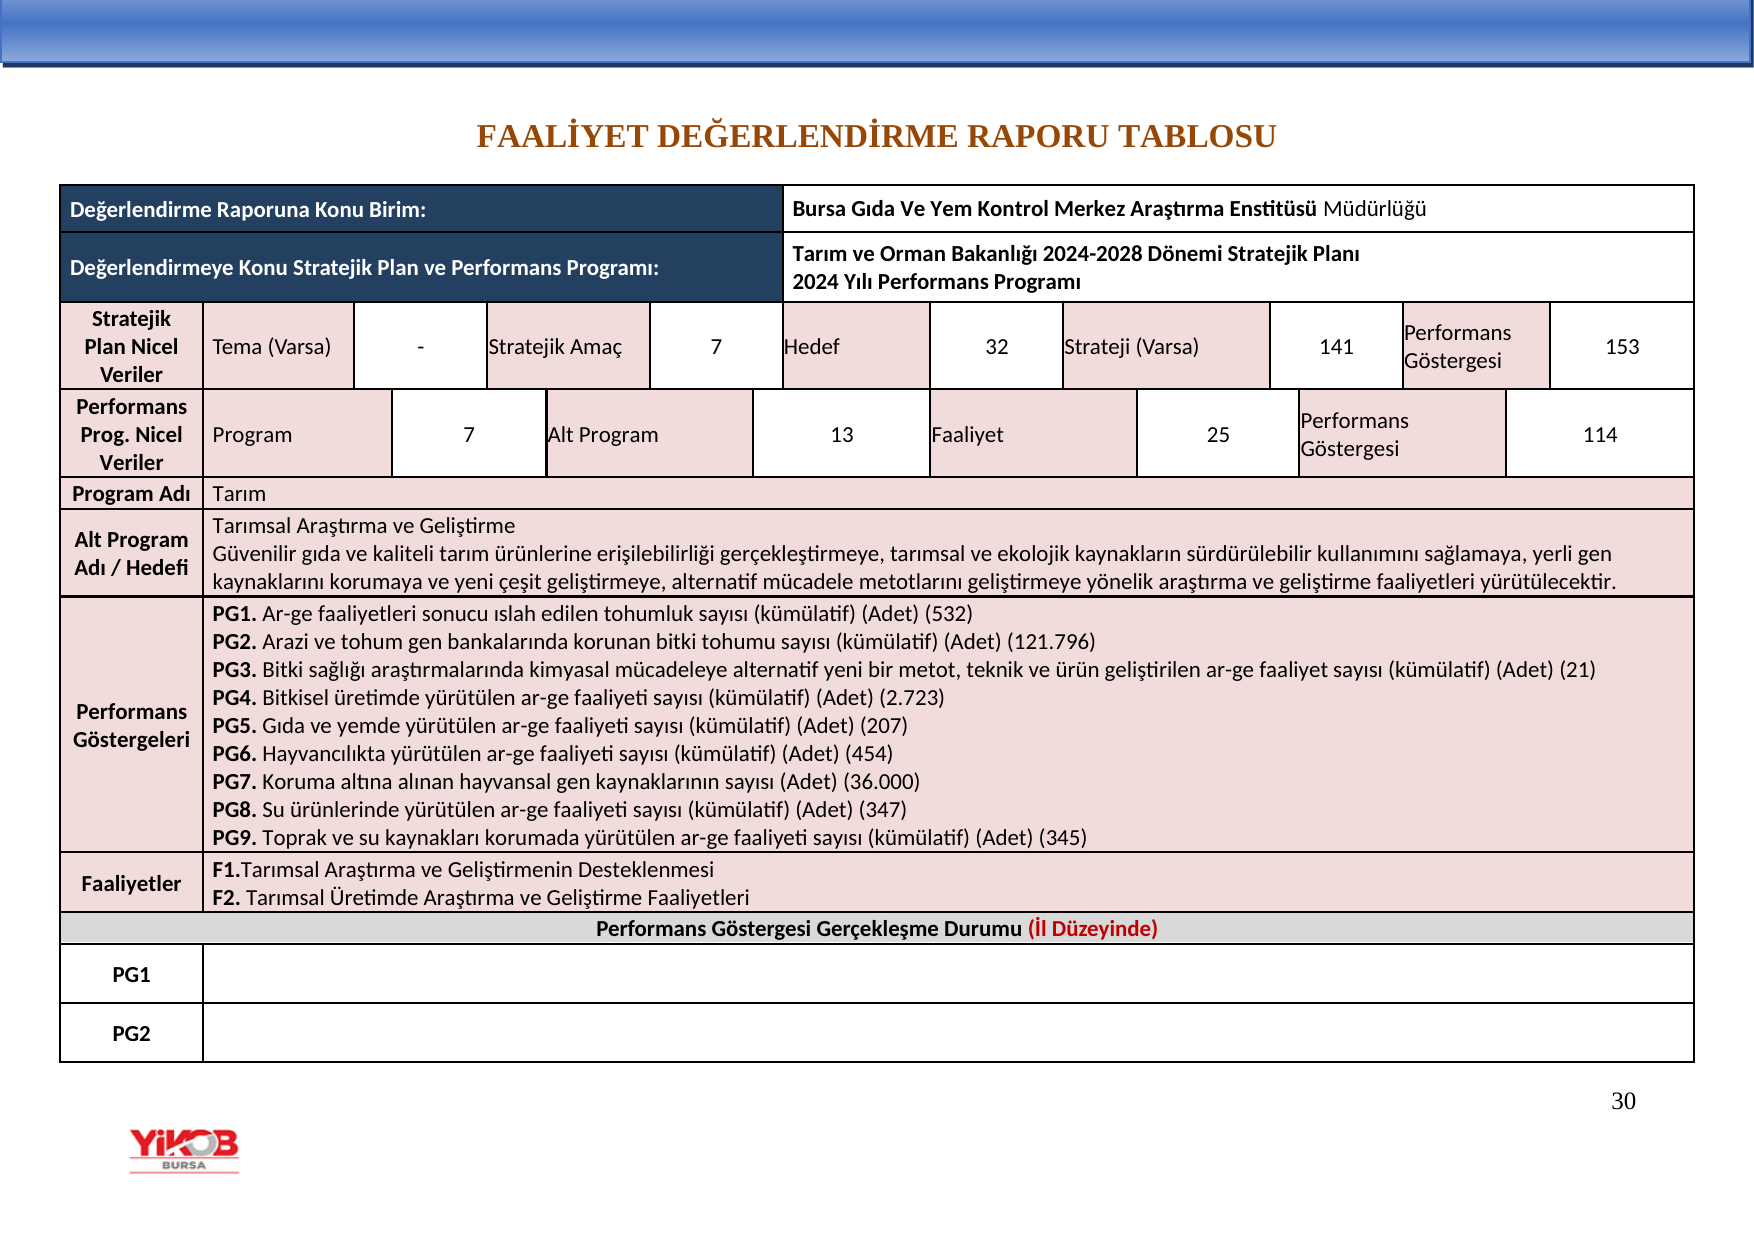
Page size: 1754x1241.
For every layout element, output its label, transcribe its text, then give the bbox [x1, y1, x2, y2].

table_cell 32 [931, 303, 1062, 388]
table_cell Faaliyet [931, 390, 1136, 476]
table_cell Tema (Varsa) [204, 303, 353, 388]
table_cell Stratejik Plan Nicel Veriler [61, 303, 202, 388]
table_cell PG2 [61, 1004, 202, 1061]
table_cell [204, 1004, 1693, 1061]
table_cell Stratejik Amaç [488, 303, 649, 388]
table_cell Performans Göstergeleri [61, 598, 202, 851]
table_cell 7 [393, 390, 545, 476]
table_cell Performans Göstergesi Gerçekleşme Durumu (İl Düzeyinde) [61, 913, 1693, 942]
picture [118, 1115, 252, 1182]
table_cell Tarım [204, 478, 1693, 508]
table_cell 114 [1507, 390, 1693, 476]
table_cell PG1. Ar-ge faaliyetleri sonucu ıslah edilen tohumluk sayısı (kümülatif) (Adet) (532) PG2. Arazi ve tohum gen bankalarında korunan bitki tohumu sayısı (kümülatif) (Adet) (121.796) PG3. Bitki sağlığı araştırmalarında kimyasal mücadeleye alternatif yeni bir metot, teknik ve ürün geliştirilen ar-ge faaliyet sayısı (kümülatif) (Adet) (21) PG4. Bitkisel üretimde yürütülen ar-ge faaliyeti sayısı (kümülatif) (Adet) (2.723) PG5. Gıda ve yemde yürütülen ar-ge faaliyeti sayısı (kümülatif) (Adet) (207) PG6. Hayvancılıkta yürütülen ar-ge faaliyeti sayısı (kümülatif) (Adet) (454) PG7. Koruma altına alınan hayvansal gen kaynaklarının sayısı (Adet) (36.000) PG8. Su ürünlerinde yürütülen ar-ge faaliyeti sayısı (kümülatif) (Adet) (347) PG9. Toprak ve su kaynakları korumada yürütülen ar-ge faaliyeti sayısı (kümülatif) (Adet) (345) [204, 598, 1693, 851]
table_cell PG1 [61, 945, 202, 1002]
table_cell Performans Göstergesi [1404, 303, 1549, 388]
table_header Bursa Gıda Ve Yem Kontrol Merkez Araştırma Enstitüsü Müdürlüğü [784, 186, 1693, 231]
table_cell Performans Prog. Nicel Veriler [61, 390, 202, 476]
table_header Değerlendirme Raporuna Konu Birim: [61, 186, 782, 231]
table_cell 153 [1551, 303, 1693, 388]
table_cell - [355, 303, 486, 388]
table_cell 7 [651, 303, 782, 388]
table_cell F1.Tarımsal Araştırma ve Geliştirmenin Desteklenmesi F2. Tarımsal Üretimde Araştırma ve Geliştirme Faaliyetleri [204, 853, 1693, 911]
table_cell Performans Göstergesi [1300, 390, 1505, 476]
table_cell 13 [754, 390, 929, 476]
table_cell 25 [1138, 390, 1298, 476]
table_cell Program Adı [61, 478, 202, 508]
table_cell Tarımsal Araştırma ve Geliştirme Güvenilir gıda ve kaliteli tarım ürünlerine erişilebilirliği gerçekleştirmeye, tarımsal ve ekolojik kaynakların sürdürülebilir kullanımını sağlamaya, yerli gen kaynaklarını korumaya ve yeni çeşit geliştirmeye, alternatif mücadele metotlarını geliştirmeye yönelik araştırma ve geliştirme faaliyetleri yürütülecektir. [204, 510, 1693, 595]
table_cell Alt Program Adı / Hedefi [61, 510, 202, 595]
table_cell [204, 945, 1693, 1002]
table_cell Tarım ve Orman Bakanlığı 2024-2028 Dönemi Stratejik Planı 2024 Yılı Performans Programı [784, 233, 1693, 301]
table_cell Faaliyetler [61, 853, 202, 911]
table_cell Hedef [784, 303, 929, 388]
table_cell Program [204, 390, 391, 476]
text FAALİYET DEĞERLENDİRME RAPORU TABLOSU [118, 117, 1636, 155]
table_cell Alt Program [548, 390, 752, 476]
table_cell 141 [1271, 303, 1402, 388]
table_cell Strateji (Varsa) [1064, 303, 1269, 388]
table_cell Değerlendirmeye Konu Stratejik Plan ve Performans Programı: [61, 233, 782, 301]
